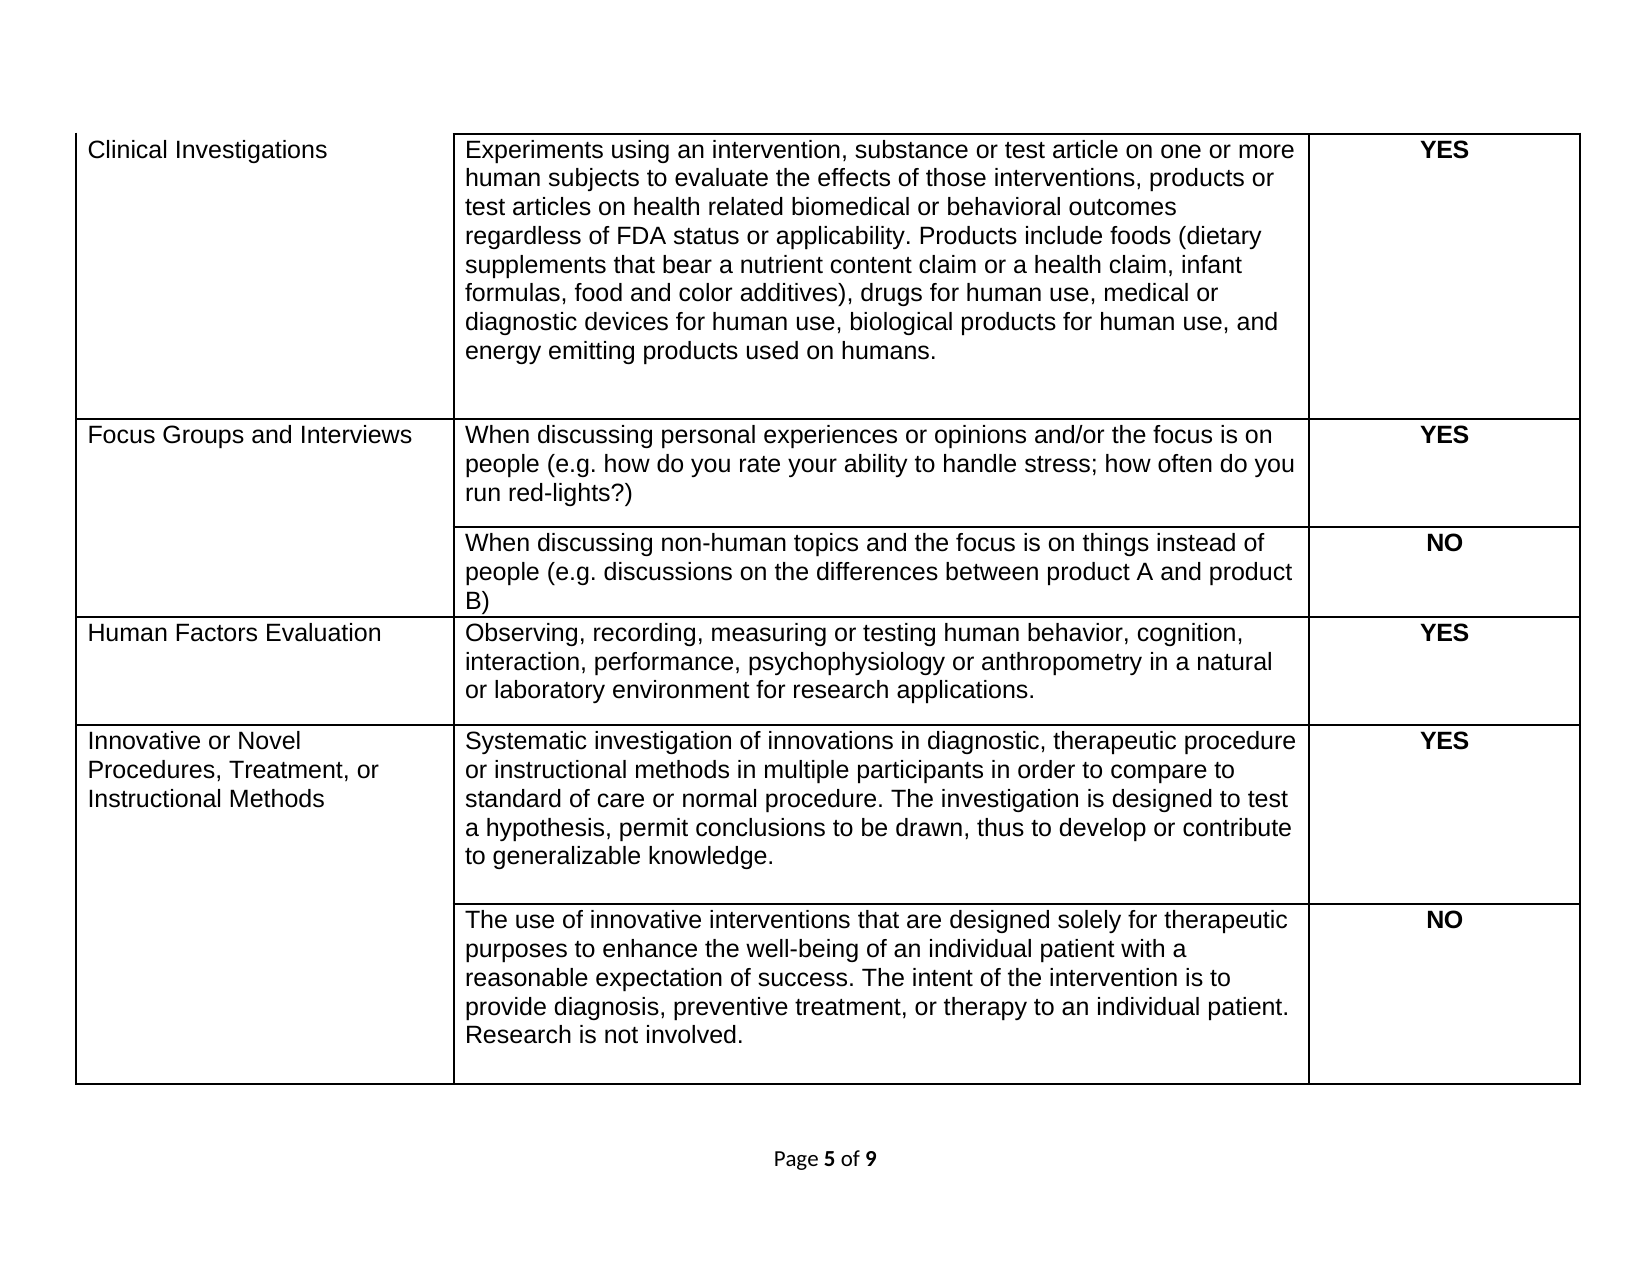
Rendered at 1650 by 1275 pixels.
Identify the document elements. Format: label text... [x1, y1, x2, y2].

table_cell Systematic investigation of innovations in diagnostic, therapeutic procedure or instructional methods in multiple participants in order to compare to standard of care or normal procedure. The investigation is designed to test a hypothesis, permit conclusions to be drawn, thus to develop or contribute to generalizable knowledge. [455, 726, 1308, 903]
table_cell YES [1310, 420, 1579, 526]
table_cell Human Factors Evaluation [77, 618, 453, 724]
table_cell Innovative or Novel Procedures, Treatment, or Instructional Methods [77, 726, 453, 1082]
table_cell YES [1310, 618, 1579, 724]
table_cell When discussing personal experiences or opinions and/or the focus is on people (e.g. how do you rate your ability to handle stress; how often do you run red-lights?) [455, 420, 1308, 526]
table_cell NO [1310, 528, 1579, 616]
table_cell Experiments using an intervention, substance or test article on one or more human subjects to evaluate the effects of those interventions, products or test articles on health related biomedical or behavioral outcomes regardless of FDA status or applicability. Products include foods (dietary supplements that bear a nutrient content claim or a health claim, infant formulas, food and color additives), drugs for human use, medical or diagnostic devices for human use, biological products for human use, and energy emitting products used on humans. [455, 135, 1308, 418]
table_cell YES [1310, 135, 1579, 418]
table_cell When discussing non-human topics and the focus is on things instead of people (e.g. discussions on the differences between product A and product B) [455, 528, 1308, 616]
table_cell NO [1310, 905, 1579, 1082]
table_cell The use of innovative interventions that are designed solely for therapeutic purposes to enhance the well-being of an individual patient with a reasonable expectation of success. The intent of the intervention is to provide diagnosis, preventive treatment, or therapy to an individual patient. Research is not involved. [455, 905, 1308, 1082]
table_cell Focus Groups and Interviews [77, 420, 453, 616]
table_cell Observing, recording, measuring or testing human behavior, cognition, interaction, performance, psychophysiology or anthropometry in a natural or laboratory environment for research applications. [455, 618, 1308, 724]
table_cell Clinical Investigations [77, 133, 453, 418]
table_cell YES [1310, 726, 1579, 903]
